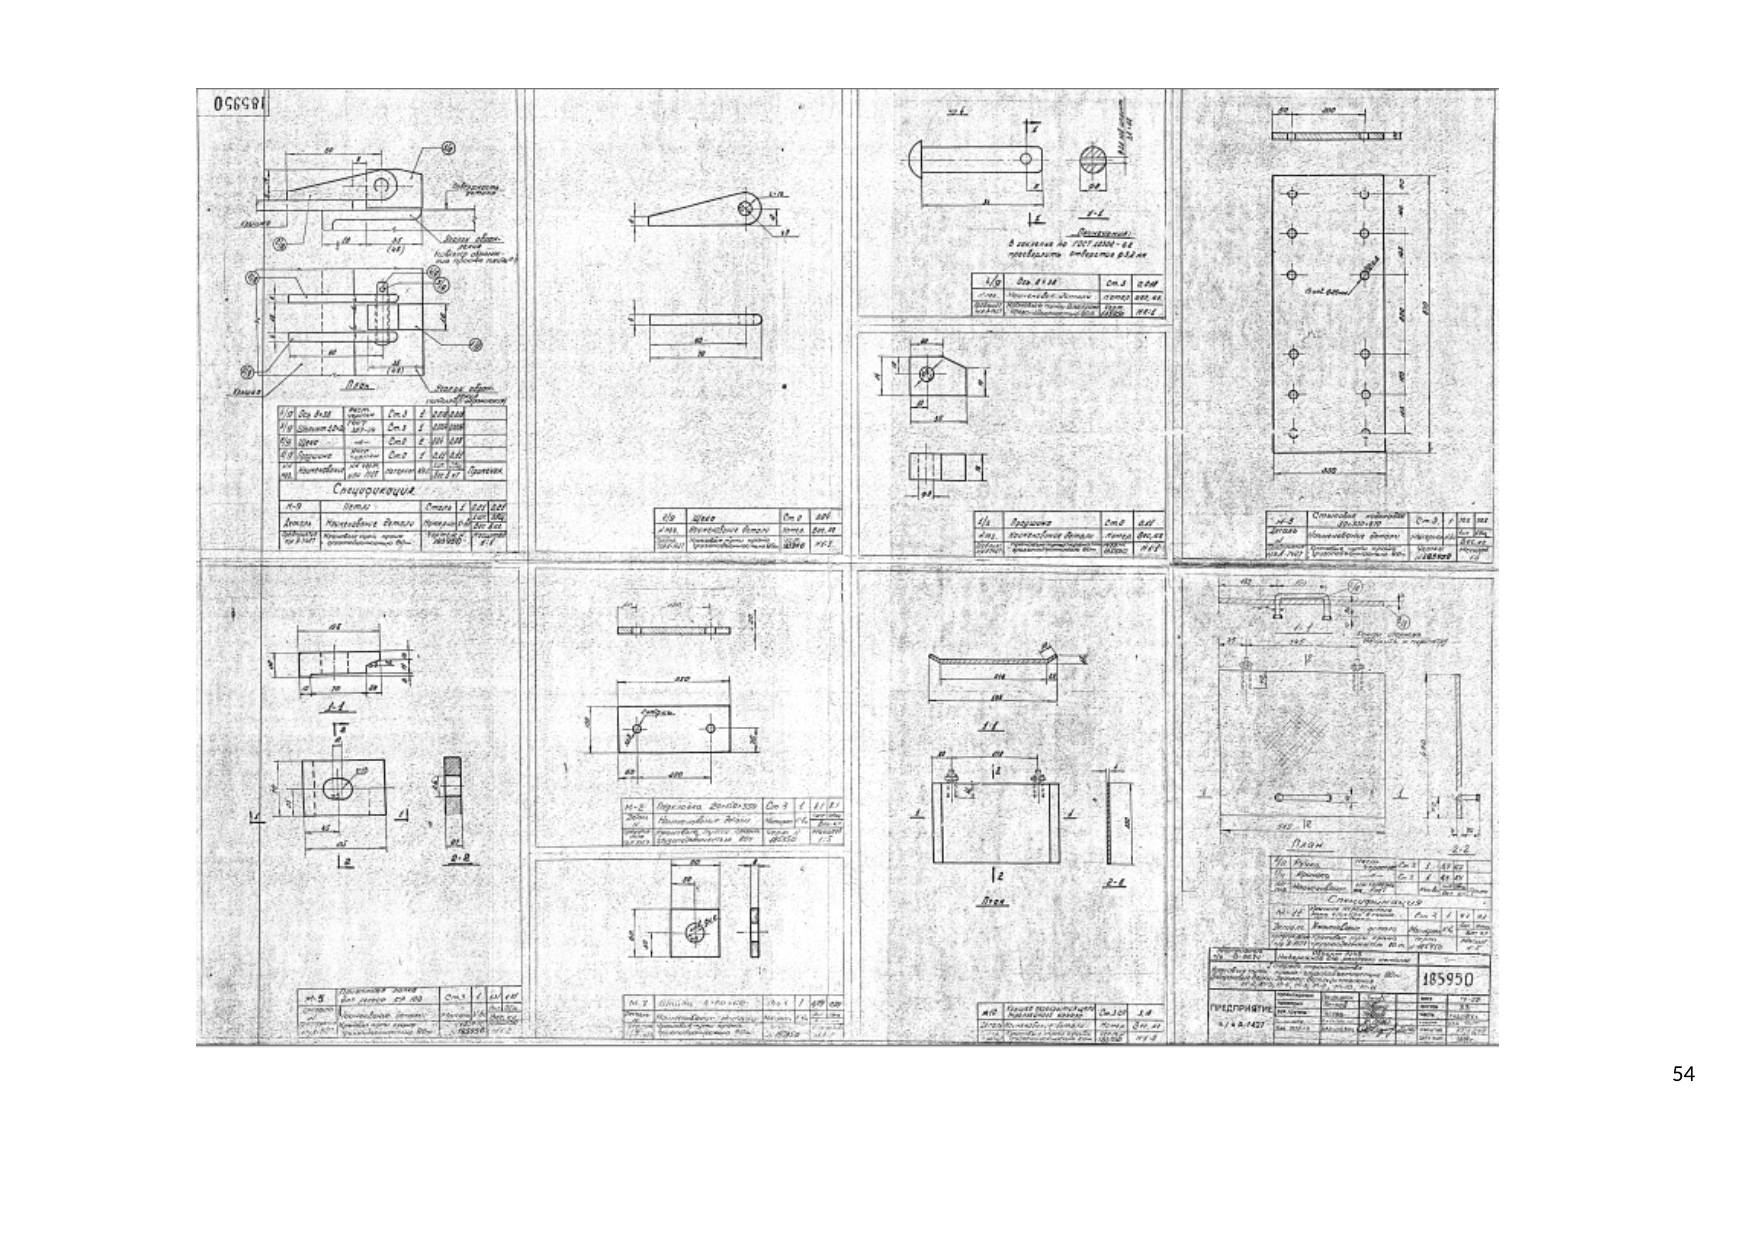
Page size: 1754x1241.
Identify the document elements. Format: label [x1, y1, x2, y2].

picture [196, 88, 1499, 1048]
